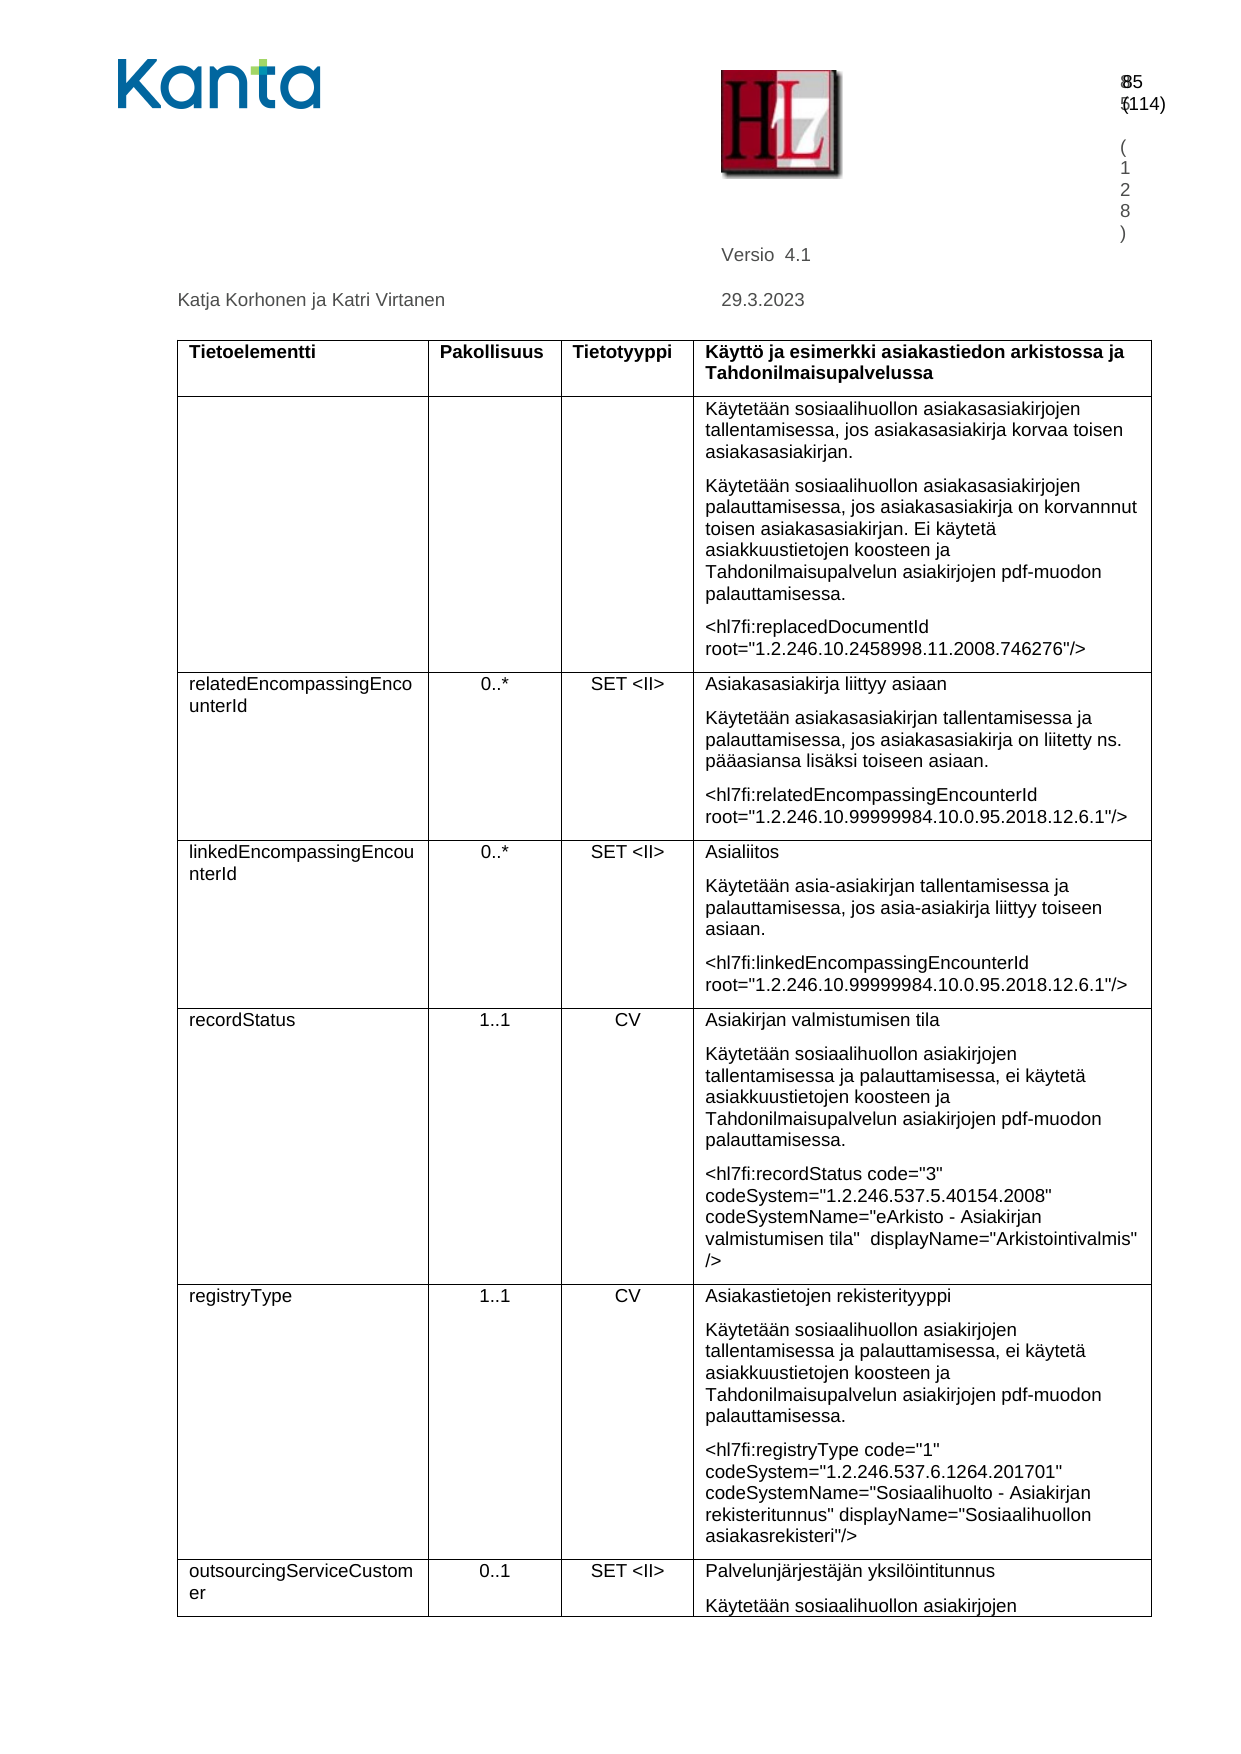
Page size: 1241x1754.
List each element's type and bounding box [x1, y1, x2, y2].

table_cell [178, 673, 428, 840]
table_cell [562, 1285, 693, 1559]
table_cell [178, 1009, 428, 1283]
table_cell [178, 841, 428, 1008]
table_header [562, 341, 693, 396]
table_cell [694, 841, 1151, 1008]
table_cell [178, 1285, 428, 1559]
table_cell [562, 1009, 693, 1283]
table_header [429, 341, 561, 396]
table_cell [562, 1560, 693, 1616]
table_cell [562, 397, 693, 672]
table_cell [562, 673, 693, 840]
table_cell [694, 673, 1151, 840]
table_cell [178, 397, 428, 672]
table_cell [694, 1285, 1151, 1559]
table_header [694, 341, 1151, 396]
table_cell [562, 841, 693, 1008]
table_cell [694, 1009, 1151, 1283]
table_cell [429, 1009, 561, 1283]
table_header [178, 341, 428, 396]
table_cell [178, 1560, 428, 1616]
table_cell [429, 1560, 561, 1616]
picture [118, 59, 321, 109]
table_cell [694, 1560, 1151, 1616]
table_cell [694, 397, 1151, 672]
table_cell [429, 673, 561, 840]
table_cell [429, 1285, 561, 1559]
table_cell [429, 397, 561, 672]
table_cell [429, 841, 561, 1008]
picture [721, 70, 844, 179]
